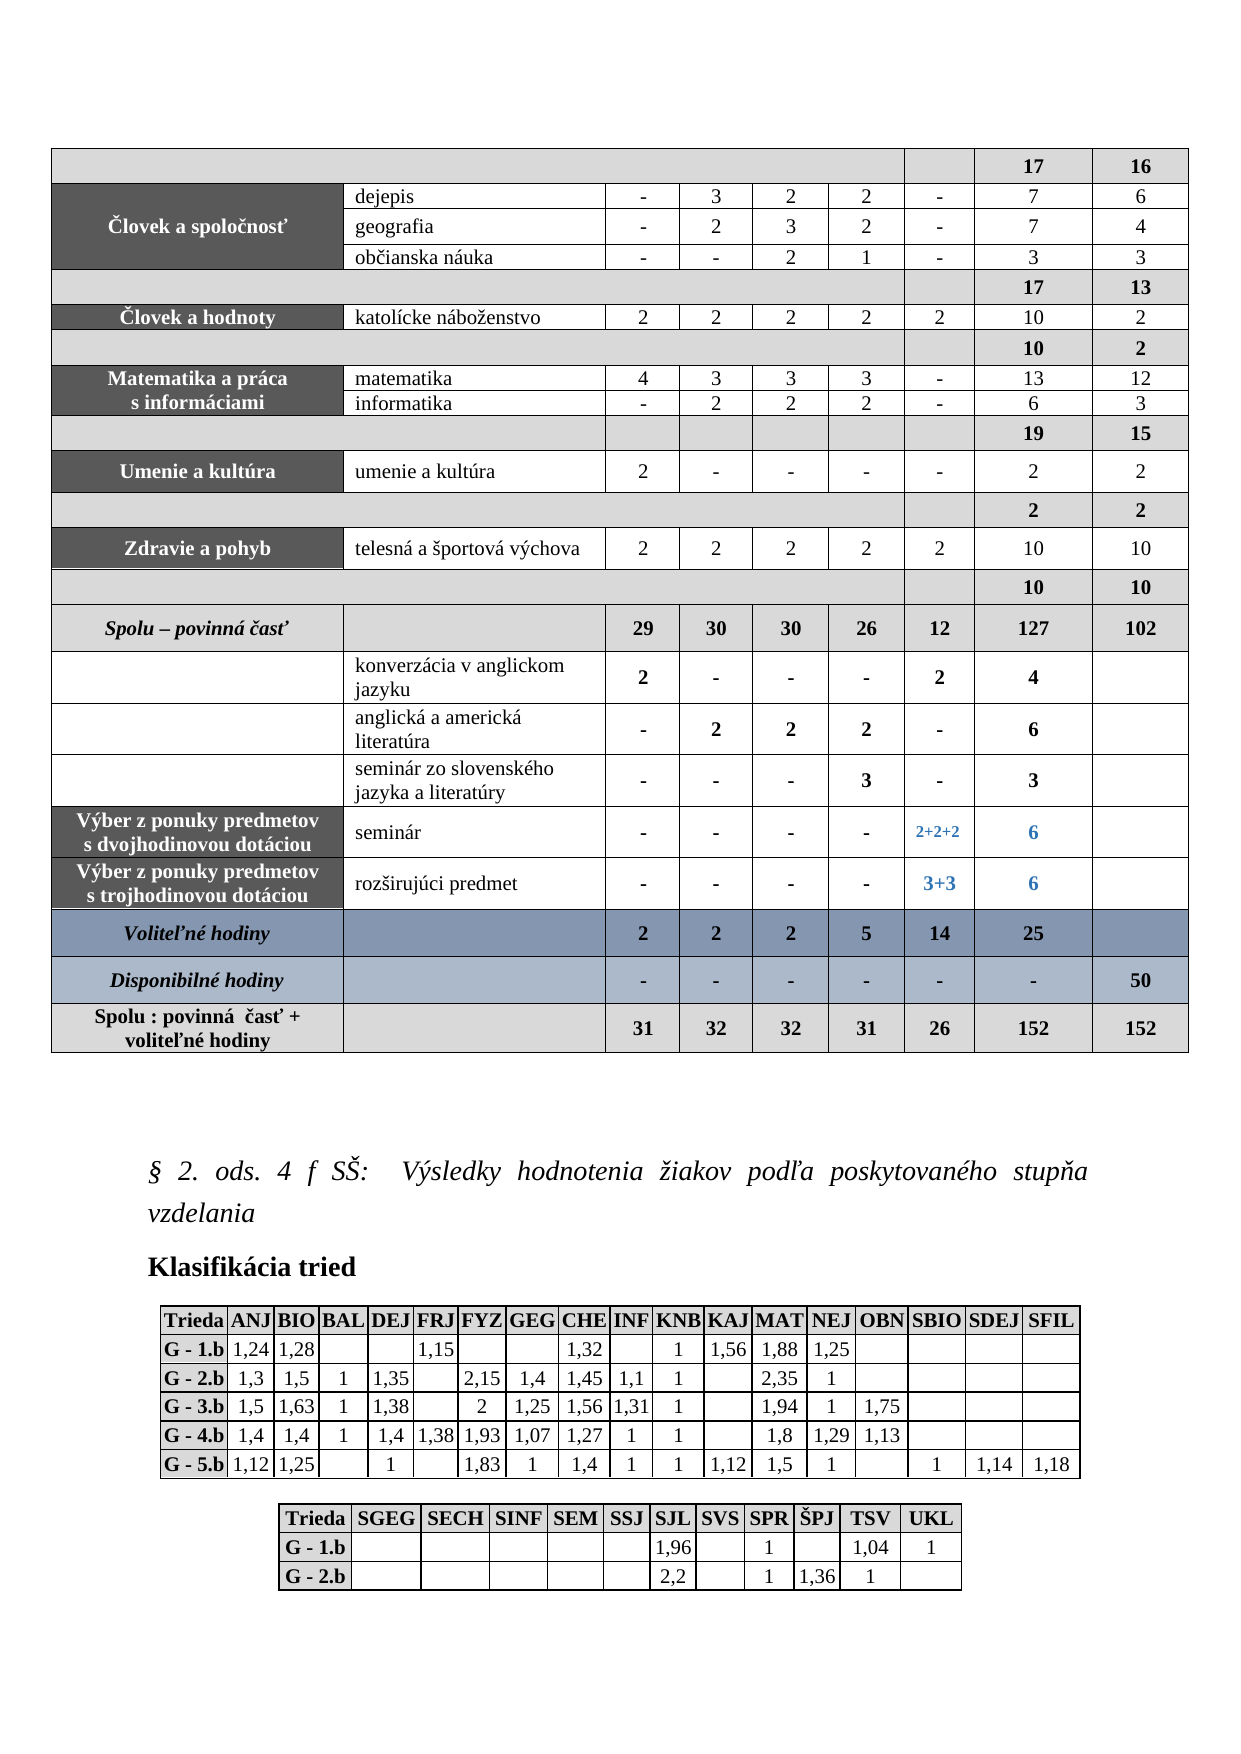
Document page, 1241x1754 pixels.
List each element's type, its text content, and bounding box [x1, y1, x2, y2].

table_cell - [680, 807, 752, 857]
table_header SGEG [352, 1505, 420, 1532]
table_cell 3 [680, 366, 752, 390]
table_cell - [606, 704, 679, 754]
table_cell Spolu : povinná časť + voliteľné hodiny [52, 1004, 343, 1052]
table_cell 13 [975, 366, 1092, 390]
table_cell - [753, 858, 828, 908]
table_cell - [680, 245, 752, 269]
table_cell 12 [905, 605, 974, 651]
table_cell [1093, 807, 1188, 857]
table_cell [344, 1004, 605, 1052]
table_cell [909, 1364, 965, 1391]
table_header KAJ [705, 1307, 751, 1334]
table_cell 1,4 [275, 1422, 318, 1449]
table_cell [320, 1450, 367, 1477]
table_cell 2 [975, 493, 1092, 527]
table_cell - [905, 451, 974, 492]
table_cell [344, 957, 605, 1003]
table_cell [905, 493, 974, 527]
table_cell 10 [975, 330, 1092, 365]
table_header Trieda [161, 1307, 227, 1334]
table_cell 2 [459, 1393, 505, 1420]
table_cell 2 [753, 184, 828, 208]
table_cell 2 [680, 305, 752, 329]
table_cell 6 [975, 858, 1092, 908]
table_cell G - 1.b [161, 1335, 227, 1362]
table_header SINF [490, 1505, 547, 1532]
table_cell [52, 149, 904, 183]
table_cell 1 [745, 1562, 793, 1589]
table_cell 2+2+2 [905, 807, 974, 857]
table_cell - [680, 957, 752, 1003]
table_cell 1,25 [507, 1393, 558, 1420]
table_cell [909, 1422, 965, 1449]
table_cell 1,13 [856, 1422, 907, 1449]
table_cell anglická a americká literatúra [344, 704, 605, 754]
table_cell 2 [829, 704, 904, 754]
table_cell 1,94 [753, 1393, 806, 1420]
table_cell 3 [680, 184, 752, 208]
table_cell 10 [975, 570, 1092, 604]
table_cell 1,27 [559, 1422, 609, 1449]
table_cell [966, 1335, 1022, 1362]
table_cell [795, 1533, 839, 1561]
table_cell Výber z ponuky predmetov s trojhodinovou dotáciou [52, 858, 343, 908]
table_cell [905, 570, 974, 604]
table_cell 2 [753, 305, 828, 329]
table_cell [856, 1335, 907, 1362]
table_cell Človek a spoločnosť [52, 184, 343, 269]
table_cell 1,04 [841, 1533, 900, 1561]
table_cell - [753, 957, 828, 1003]
table_cell 3 [829, 366, 904, 390]
table_cell [507, 1335, 558, 1362]
table_cell - [606, 858, 679, 908]
table_cell 2 [829, 391, 904, 415]
table_cell [414, 1364, 457, 1391]
table_cell katolícke náboženstvo [344, 305, 605, 329]
table_cell 14 [905, 910, 974, 956]
table_cell - [680, 451, 752, 492]
table_cell - [753, 652, 828, 703]
table_cell 12 [1093, 366, 1188, 390]
table_cell 1,96 [651, 1533, 695, 1561]
table_header FYZ [459, 1307, 505, 1334]
table_cell 2,2 [651, 1562, 695, 1589]
table_header SFIL [1023, 1307, 1079, 1334]
table_cell [966, 1422, 1022, 1449]
table_cell 2 [1093, 451, 1188, 492]
table_cell [604, 1562, 649, 1589]
table_cell [1023, 1335, 1079, 1362]
table_cell 1,29 [808, 1422, 855, 1449]
table_cell [1093, 704, 1188, 754]
table_cell [369, 1335, 413, 1362]
table_cell 2 [753, 910, 828, 956]
table_cell 152 [1093, 1004, 1188, 1052]
table_cell 17 [975, 270, 1092, 304]
table_cell - [829, 451, 904, 492]
table_header ANJ [228, 1307, 273, 1334]
table_cell - [905, 704, 974, 754]
table_cell [1093, 652, 1188, 703]
table_cell 31 [829, 1004, 904, 1052]
table_cell 1,75 [856, 1393, 907, 1420]
table_cell - [829, 858, 904, 908]
table_cell 2 [1093, 330, 1188, 365]
table_cell [966, 1364, 1022, 1391]
table_cell 2 [829, 209, 904, 244]
table_cell 1,35 [369, 1364, 413, 1391]
table_cell seminár [344, 807, 605, 857]
table_cell 1,3 [228, 1364, 273, 1391]
table_header BAL [320, 1307, 367, 1334]
table_cell 2 [606, 528, 679, 568]
table_header GEG [507, 1307, 558, 1334]
table_cell - [606, 245, 679, 269]
table_cell 1,1 [611, 1364, 652, 1391]
table_cell 1,28 [275, 1335, 318, 1362]
table_cell 1,4 [228, 1422, 273, 1449]
table_cell 2,35 [753, 1364, 806, 1391]
table_cell - [753, 807, 828, 857]
table_cell G - 1.b [280, 1533, 351, 1561]
table_cell 1 [745, 1533, 793, 1561]
table_cell 1,4 [559, 1450, 609, 1477]
table_cell 2 [680, 528, 752, 568]
table_cell [344, 605, 605, 651]
table_cell - [680, 652, 752, 703]
table_cell 3 [753, 366, 828, 390]
table_cell 1 [653, 1450, 703, 1477]
table_cell [1023, 1364, 1079, 1391]
table_cell 3 [975, 245, 1092, 269]
table_cell 6 [975, 807, 1092, 857]
table_cell [611, 1335, 652, 1362]
table_cell [352, 1533, 420, 1561]
table_cell [52, 493, 904, 527]
table_cell 10 [975, 305, 1092, 329]
table_cell 1,8 [753, 1422, 806, 1449]
subtitle Klasifikácia tried [148, 1250, 1092, 1283]
table_cell Umenie a kultúra [52, 451, 343, 492]
table_cell 30 [753, 605, 828, 651]
table_cell 1 [611, 1422, 652, 1449]
table_cell [856, 1364, 907, 1391]
table_cell občianska náuka [344, 245, 605, 269]
table_cell 1,88 [753, 1335, 806, 1362]
table_cell - [606, 807, 679, 857]
table_cell 1,12 [705, 1450, 751, 1477]
table_cell [697, 1533, 744, 1561]
table_cell [52, 755, 343, 806]
table_cell 1,93 [459, 1422, 505, 1449]
table_cell umenie a kultúra [344, 451, 605, 492]
table_cell Spolu – povinná časť [52, 605, 343, 651]
table_cell 26 [905, 1004, 974, 1052]
table_cell 1 [808, 1364, 855, 1391]
table_cell 1,36 [795, 1562, 839, 1589]
table_cell 1,45 [559, 1364, 609, 1391]
table_cell 2 [606, 652, 679, 703]
table_cell konverzácia v anglickom jazyku [344, 652, 605, 703]
table_cell [901, 1562, 961, 1589]
table_cell [856, 1450, 907, 1477]
table_cell Matematika a práca s informáciami [52, 366, 343, 415]
table_cell 1,18 [1023, 1450, 1079, 1477]
table_cell 50 [1093, 957, 1188, 1003]
table_cell [1023, 1422, 1079, 1449]
table_cell 7 [975, 184, 1092, 208]
table_cell 3 [975, 755, 1092, 806]
table_cell 1,5 [275, 1364, 318, 1391]
table_cell 2 [753, 245, 828, 269]
table_cell 1 [901, 1533, 961, 1561]
table_cell 152 [975, 1004, 1092, 1052]
table_header Trieda [280, 1505, 351, 1532]
table_cell [909, 1335, 965, 1362]
table_cell - [829, 652, 904, 703]
table_cell - [680, 858, 752, 908]
table_cell 1 [320, 1364, 367, 1391]
table_cell [705, 1393, 751, 1420]
table_cell G - 3.b [161, 1393, 227, 1420]
table_cell - [905, 957, 974, 1003]
table_cell 10 [975, 528, 1092, 568]
table_cell [320, 1335, 367, 1362]
table_cell [52, 704, 343, 754]
table_cell 2 [680, 209, 752, 244]
table_cell - [905, 366, 974, 390]
table_cell 13 [1093, 270, 1188, 304]
table_cell Zdravie a pohyb [52, 528, 343, 568]
table_cell [414, 1450, 457, 1477]
table_cell 2 [1093, 493, 1188, 527]
table_cell 26 [829, 605, 904, 651]
table_cell 1,31 [611, 1393, 652, 1420]
table_cell Disponibilné hodiny [52, 957, 343, 1003]
table_cell 32 [680, 1004, 752, 1052]
table_cell [753, 416, 828, 450]
table_header SSJ [604, 1505, 649, 1532]
table_cell [422, 1562, 489, 1589]
table_cell [548, 1533, 603, 1561]
table_cell - [905, 245, 974, 269]
table_cell 4 [1093, 209, 1188, 244]
table_cell [905, 149, 974, 183]
table_cell [52, 652, 343, 703]
table_cell 25 [975, 910, 1092, 956]
table_cell G - 2.b [161, 1364, 227, 1391]
table_cell [1093, 858, 1188, 908]
table_cell 1 [653, 1393, 703, 1420]
table_cell [414, 1393, 457, 1420]
table_cell - [680, 755, 752, 806]
table_cell 1,56 [705, 1335, 751, 1362]
table_cell 1 [653, 1422, 703, 1449]
table_cell 1,15 [414, 1335, 457, 1362]
table_cell - [753, 451, 828, 492]
table_header SVS [697, 1505, 744, 1532]
table_cell dejepis [344, 184, 605, 208]
table_cell 1,4 [369, 1422, 413, 1449]
table_cell 7 [975, 209, 1092, 244]
table_cell 1,12 [228, 1450, 273, 1477]
table_cell - [606, 209, 679, 244]
table_cell G - 4.b [161, 1422, 227, 1449]
table_cell 1 [320, 1393, 367, 1420]
table_cell 1,32 [559, 1335, 609, 1362]
table_cell - [606, 957, 679, 1003]
table_cell 4 [606, 366, 679, 390]
table_header SDEJ [966, 1307, 1022, 1334]
table_header NEJ [808, 1307, 855, 1334]
table_cell - [905, 755, 974, 806]
table_cell 1 [369, 1450, 413, 1477]
table_cell G - 2.b [280, 1562, 351, 1589]
table_cell Voliteľné hodiny [52, 910, 343, 956]
table_cell 2 [905, 305, 974, 329]
table_cell 3 [829, 755, 904, 806]
table_header SPR [745, 1505, 793, 1532]
table_cell [490, 1533, 547, 1561]
table_cell 3 [1093, 391, 1188, 415]
table_cell [606, 416, 679, 450]
table_cell [548, 1562, 603, 1589]
table_cell 1,5 [228, 1393, 273, 1420]
table_cell 19 [975, 416, 1092, 450]
table_cell 1 [653, 1364, 703, 1391]
table_header SEM [548, 1505, 603, 1532]
table_cell Človek a hodnoty [52, 305, 343, 329]
table_cell 1 [841, 1562, 900, 1589]
table_cell 1 [909, 1450, 965, 1477]
table_header FRJ [414, 1307, 457, 1334]
table_cell 31 [606, 1004, 679, 1052]
table_cell [905, 270, 974, 304]
table_cell 16 [1093, 149, 1188, 183]
table_cell 2 [1093, 305, 1188, 329]
table_cell 1,5 [753, 1450, 806, 1477]
table_cell - [829, 807, 904, 857]
table_header KNB [653, 1307, 703, 1334]
table_cell [344, 910, 605, 956]
table_cell [352, 1562, 420, 1589]
table_cell - [606, 755, 679, 806]
table_header MAT [753, 1307, 806, 1334]
table_cell [705, 1364, 751, 1391]
table_cell [705, 1422, 751, 1449]
table_cell 1,63 [275, 1393, 318, 1420]
table_cell [1093, 910, 1188, 956]
table_cell 4 [975, 652, 1092, 703]
table_cell geografia [344, 209, 605, 244]
table_cell [52, 416, 605, 450]
table_cell - [606, 391, 679, 415]
table_cell 30 [680, 605, 752, 651]
table_cell [52, 330, 904, 365]
table_cell - [905, 184, 974, 208]
table_cell 1,07 [507, 1422, 558, 1449]
table_cell 2 [680, 704, 752, 754]
table_cell 1 [320, 1422, 367, 1449]
table_cell 1,38 [369, 1393, 413, 1420]
table_cell 15 [1093, 416, 1188, 450]
table_cell G - 5.b [161, 1450, 227, 1477]
table_cell 1,56 [559, 1393, 609, 1420]
table_cell [1023, 1393, 1079, 1420]
table_cell 1 [653, 1335, 703, 1362]
table_cell 2 [680, 910, 752, 956]
text § 2. ods. 4 f SŠ: Výsledky hodnotenia žiakov podľa poskytovaného stupňa vzdelania [148, 1154, 1092, 1228]
table_cell 2 [829, 184, 904, 208]
table_cell - [905, 209, 974, 244]
table_cell 2,15 [459, 1364, 505, 1391]
table_cell 1,25 [275, 1450, 318, 1477]
table_header SJL [651, 1505, 695, 1532]
table_cell [459, 1335, 505, 1362]
table_cell [52, 570, 904, 604]
table_cell [909, 1393, 965, 1420]
table_cell - [829, 957, 904, 1003]
table_cell 1,4 [507, 1364, 558, 1391]
table_cell 6 [975, 704, 1092, 754]
table_cell 1,38 [414, 1422, 457, 1449]
table_cell 32 [753, 1004, 828, 1052]
table_cell [604, 1533, 649, 1561]
table_header CHE [559, 1307, 609, 1334]
table_cell 1,83 [459, 1450, 505, 1477]
table_cell 2 [975, 451, 1092, 492]
table_cell 1 [829, 245, 904, 269]
table_cell 1 [808, 1450, 855, 1477]
table_cell [1093, 755, 1188, 806]
table_header OBN [856, 1307, 907, 1334]
table_cell 6 [1093, 184, 1188, 208]
table_cell 2 [905, 652, 974, 703]
table_cell - [975, 957, 1092, 1003]
table_cell Výber z ponuky predmetov s dvojhodinovou dotáciou [52, 807, 343, 857]
table_cell 2 [606, 451, 679, 492]
table_cell - [753, 755, 828, 806]
table_cell - [905, 391, 974, 415]
table_cell 2 [606, 305, 679, 329]
table_cell [680, 416, 752, 450]
table_cell 5 [829, 910, 904, 956]
table_cell 1 [507, 1450, 558, 1477]
table_cell [829, 416, 904, 450]
table_cell 2 [753, 528, 828, 568]
table_cell 2 [905, 528, 974, 568]
table_cell 3 [753, 209, 828, 244]
table_cell [905, 416, 974, 450]
table_cell matematika [344, 366, 605, 390]
table_cell 2 [829, 528, 904, 568]
table_cell 1,24 [228, 1335, 273, 1362]
table_cell 2 [606, 910, 679, 956]
table_cell 29 [606, 605, 679, 651]
table_cell informatika [344, 391, 605, 415]
table_header TSV [841, 1505, 900, 1532]
table_cell 3+3 [905, 858, 974, 908]
table_cell 102 [1093, 605, 1188, 651]
table_cell 2 [753, 391, 828, 415]
table_header UKL [901, 1505, 961, 1532]
table_cell [697, 1562, 744, 1589]
table_cell [966, 1393, 1022, 1420]
table_cell 1,14 [966, 1450, 1022, 1477]
table_cell 1,25 [808, 1335, 855, 1362]
table_cell [490, 1562, 547, 1589]
table_cell 10 [1093, 570, 1188, 604]
table_cell 17 [975, 149, 1092, 183]
table_cell [52, 270, 904, 304]
table_cell - [606, 184, 679, 208]
table_cell 2 [680, 391, 752, 415]
table_header INF [611, 1307, 652, 1334]
table_header BIO [275, 1307, 318, 1334]
table_header SECH [422, 1505, 489, 1532]
table_header DEJ [369, 1307, 413, 1334]
table_cell [422, 1533, 489, 1561]
table_cell seminár zo slovenského jazyka a literatúry [344, 755, 605, 806]
table_cell 1 [611, 1450, 652, 1477]
table_cell 3 [1093, 245, 1188, 269]
table_cell rozširujúci predmet [344, 858, 605, 908]
table_header ŠPJ [795, 1505, 839, 1532]
table_cell 6 [975, 391, 1092, 415]
table_cell 10 [1093, 528, 1188, 568]
table_cell 2 [829, 305, 904, 329]
table_cell 2 [753, 704, 828, 754]
table_cell 1 [808, 1393, 855, 1420]
table_cell [905, 330, 974, 365]
table_cell telesná a športová výchova [344, 528, 605, 568]
table_cell 127 [975, 605, 1092, 651]
table_header SBIO [909, 1307, 965, 1334]
